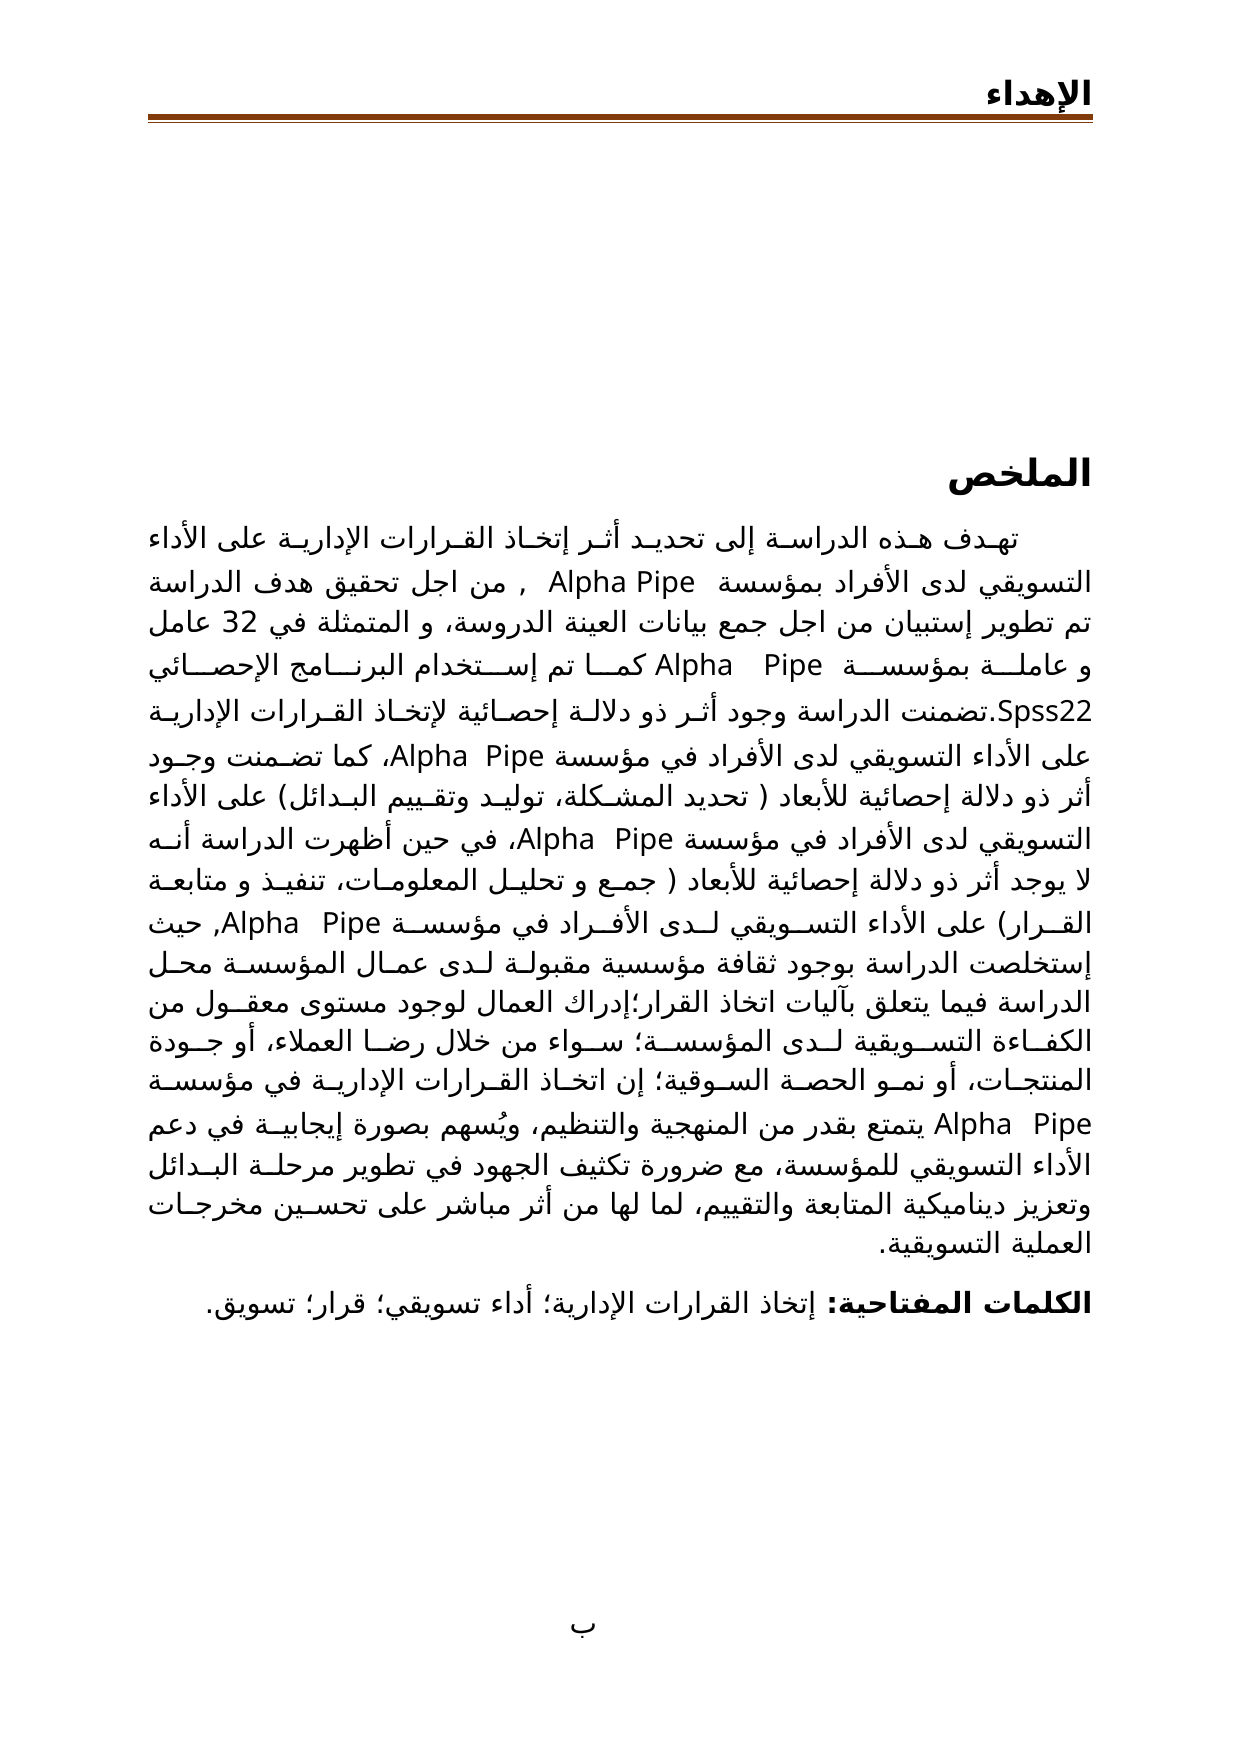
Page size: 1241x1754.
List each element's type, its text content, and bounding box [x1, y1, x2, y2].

text الملخص [148, 451, 1093, 494]
text تهدف هذه الدراسة إلى تحديد أثر إتخاذ القرارات الإدارية على الأداء التسويقي لدى الأفراد بمؤسسة Alpha Pipe , من اجل تحقيق هدف الدراسة تم تطوير إستبيان من اجل جمع بيانات العينة الدروسة، و المتمثلة في 32 عامل و عاملة بمؤسسة Alpha Pipe كما تم إستخدام البرنامج الإحصائي Spss22.تضمنت الدراسة وجود أثر ذو دلالة إحصائية لإتخاذ القرارات الإدارية على الأداء التسويقي لدى الأفراد في مؤسسة Alpha Pipe، كما تضمنت وجود أثر ذو دلالة إحصائية للأبعاد ( تحديد المشكلة، توليد وتقييم البدائل) على الأداء التسويقي لدى الأفراد في مؤسسة Alpha Pipe، في حين أظهرت الدراسة أنه لا يوجد أثر ذو دلالة إحصائية للأبعاد ( جمع و تحليل المعلومات، تنفيذ و متابعة القرار) على الأداء التسويقي لدى الأفراد في مؤسسة Alpha Pipe, حيث إستخلصت الدراسة بوجود ثقافة مؤسسية مقبولة لدى عمال المؤسسة محل الدراسة فيما يتعلق بآليات اتخاذ القرار؛إدراك العمال لوجود مستوى معقول من الكفاءة التسويقية لدى المؤسسة؛ سواء من خلال رضا العملاء، أو جودة المنتجات، أو نمو الحصة السوقية؛ إن اتخاذ القرارات الإدارية في مؤسسة Alpha Pipe يتمتع بقدر من المنهجية والتنظيم، ويُسهم بصورة إيجابية في دعم الأداء التسويقي للمؤسسة، مع ضرورة تكثيف الجهود في تطوير مرحلة البدائل وتعزيز ديناميكية المتابعة والتقييم، لما لها من أثر مباشر على تحسين مخرجات العملية التسويقية. [148, 522, 1093, 1260]
text الكلمات المفتاحية: إتخاذ القرارات الإدارية؛ أداء تسويقي؛ قرار؛ تسويق. [148, 1286, 1093, 1320]
